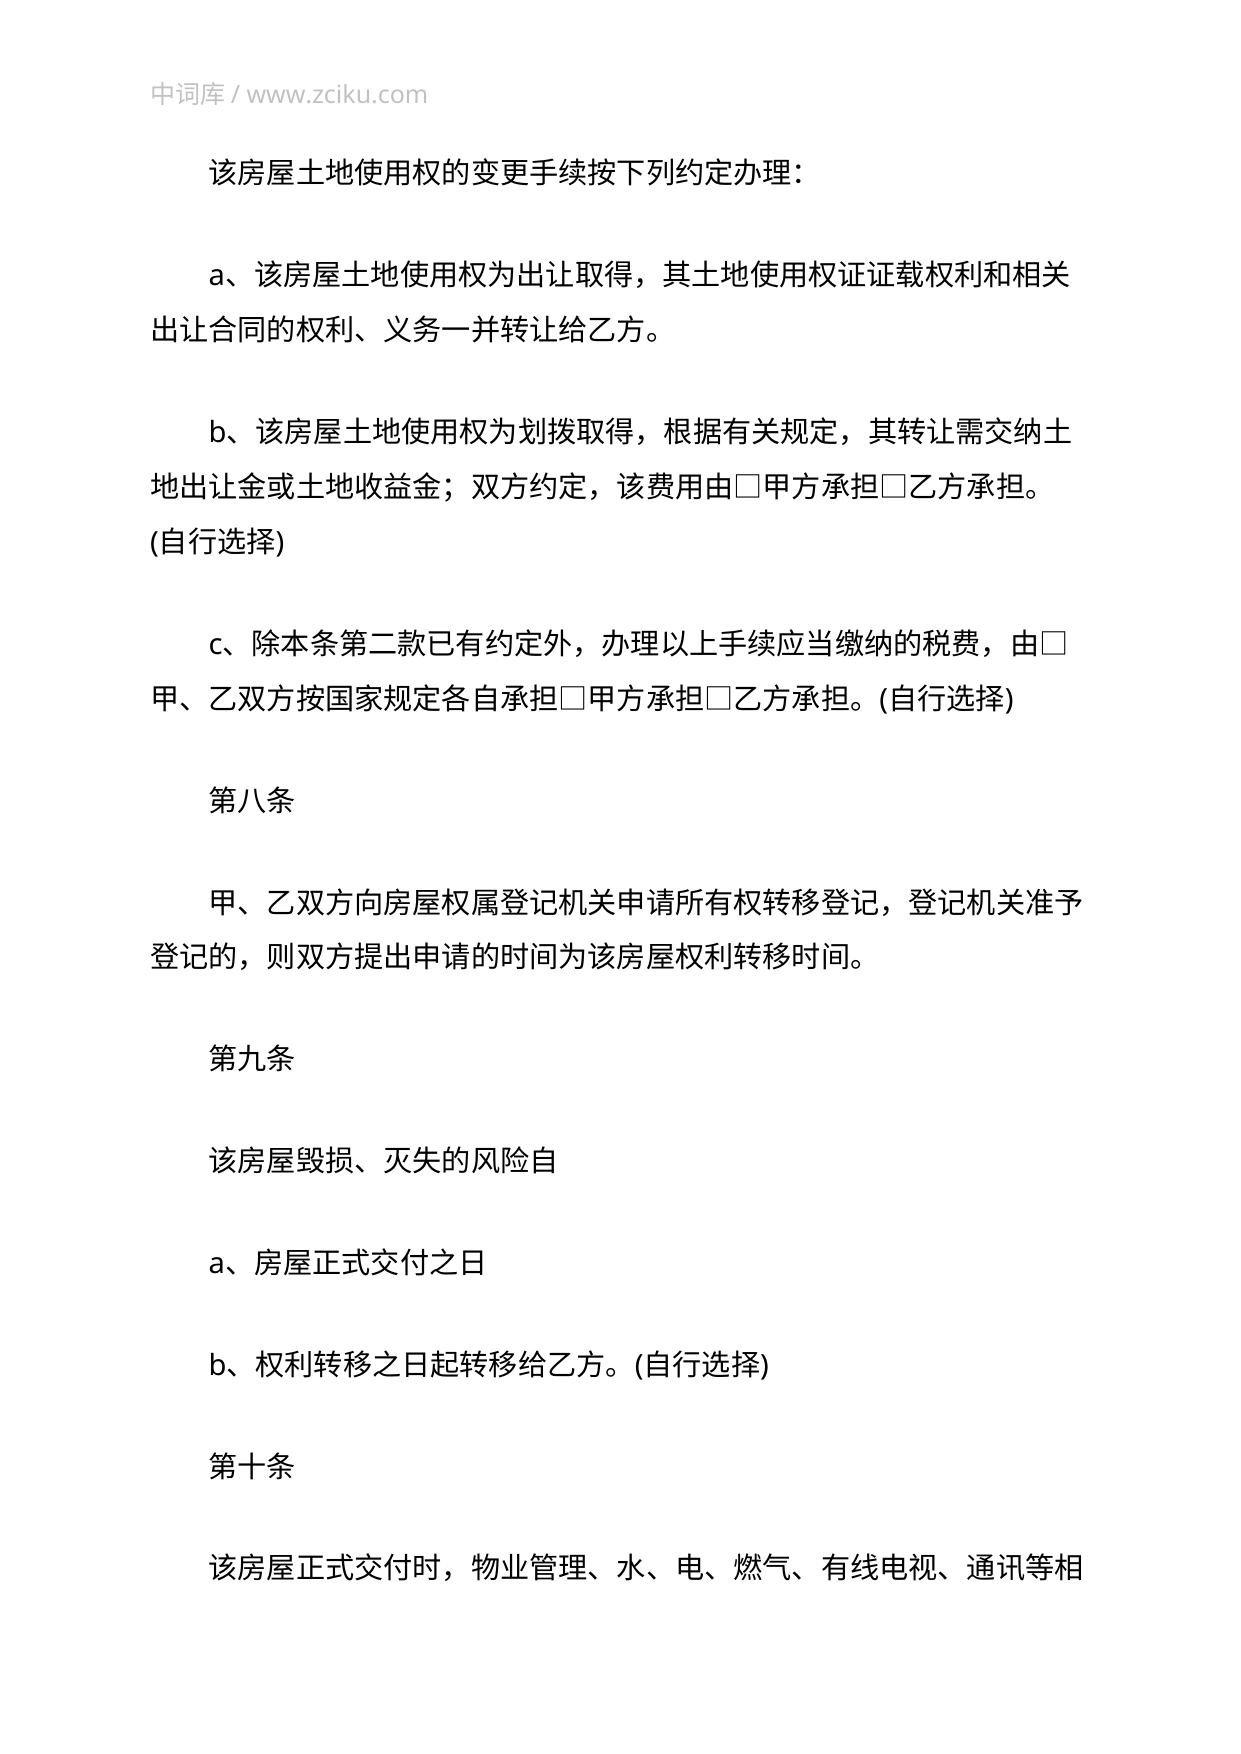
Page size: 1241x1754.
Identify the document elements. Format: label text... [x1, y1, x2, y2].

text b、权利转移之日起转移给乙方。(自行选择) [150, 1341, 1090, 1384]
text 第十条 [150, 1443, 1090, 1486]
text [150, 1545, 1090, 1587]
text a、房屋正式交付之日 [150, 1239, 1090, 1282]
text c、除本条第二款已有约定外，办理以上手续应当缴纳的税费，由□甲、乙双方按国家规定各自承担□甲方承担□乙方承担。(自行选择) [150, 620, 1090, 718]
text 该房屋毁损、灭失的风险自 [150, 1138, 1090, 1180]
text 第九条 [150, 1036, 1090, 1078]
text b、该房屋土地使用权为划拨取得，根据有关规定，其转让需交纳土地出让金或土地收益金；双方约定，该费用由□甲方承担□乙方承担。(自行选择) [150, 408, 1090, 561]
text 甲、乙双方向房屋权属登记机关申请所有权转移登记，登记机关准予登记的，则双方提出申请的时间为该房屋权利转移时间。 [150, 879, 1090, 976]
text 该房屋土地使用权的变更手续按下列约定办理： [150, 150, 1090, 192]
text 第八条 [150, 777, 1090, 820]
text a、该房屋土地使用权为出让取得，其土地使用权证证载权利和相关出让合同的权利、义务一并转让给乙方。 [150, 252, 1090, 349]
